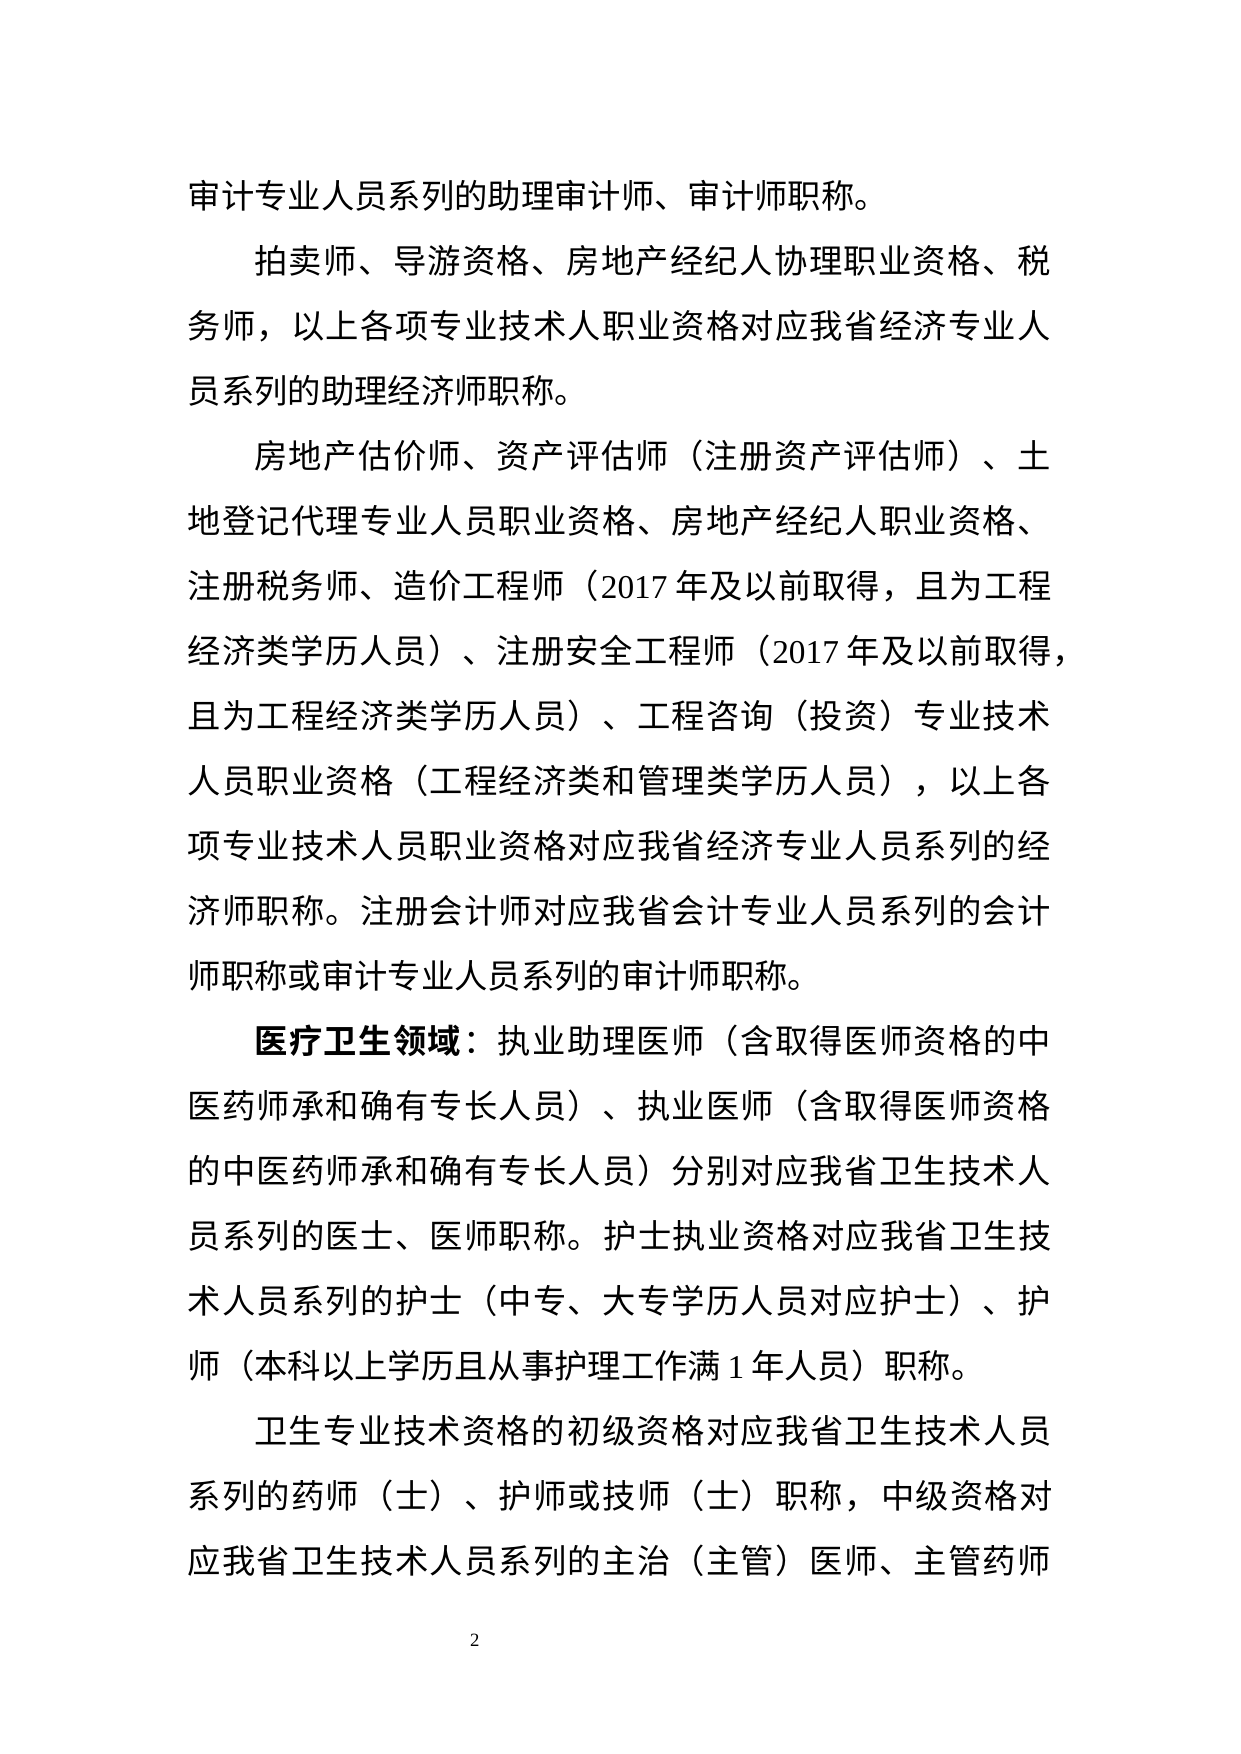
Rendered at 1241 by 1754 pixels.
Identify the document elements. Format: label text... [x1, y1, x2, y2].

text 拍卖师、导游资格、房地产经纪人协理职业资格、税务师，以上各项专业技术人职业资格对应我省经济专业人员系列的助理经济师职称。 [187, 227, 1053, 422]
text 房地产估价师、资产评估师（注册资产评估师）、土地登记代理专业人员职业资格、房地产经纪人职业资格、注册税务师、造价工程师（2017年及以前取得，且为工程经济类学历人员）、注册安全工程师（2017年及以前取得，且为工程经济类学历人员）、工程咨询（投资）专业技术人员职业资格（工程经济类和管理类学历人员），以上各项专业技术人员职业资格对应我省经济专业人员系列的经济师职称。注册会计师对应我省会计专业人员系列的会计师职称或审计专业人员系列的审计师职称。 [187, 422, 1053, 1007]
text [187, 162, 1053, 227]
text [187, 1397, 1053, 1592]
text 医疗卫生领域：执业助理医师（含取得医师资格的中医药师承和确有专长人员）、执业医师（含取得医师资格的中医药师承和确有专长人员）分别对应我省卫生技术人员系列的医士、医师职称。护士执业资格对应我省卫生技术人员系列的护士（中专、大专学历人员对应护士）、护师（本科以上学历且从事护理工作满1年人员）职称。 [187, 1007, 1053, 1397]
